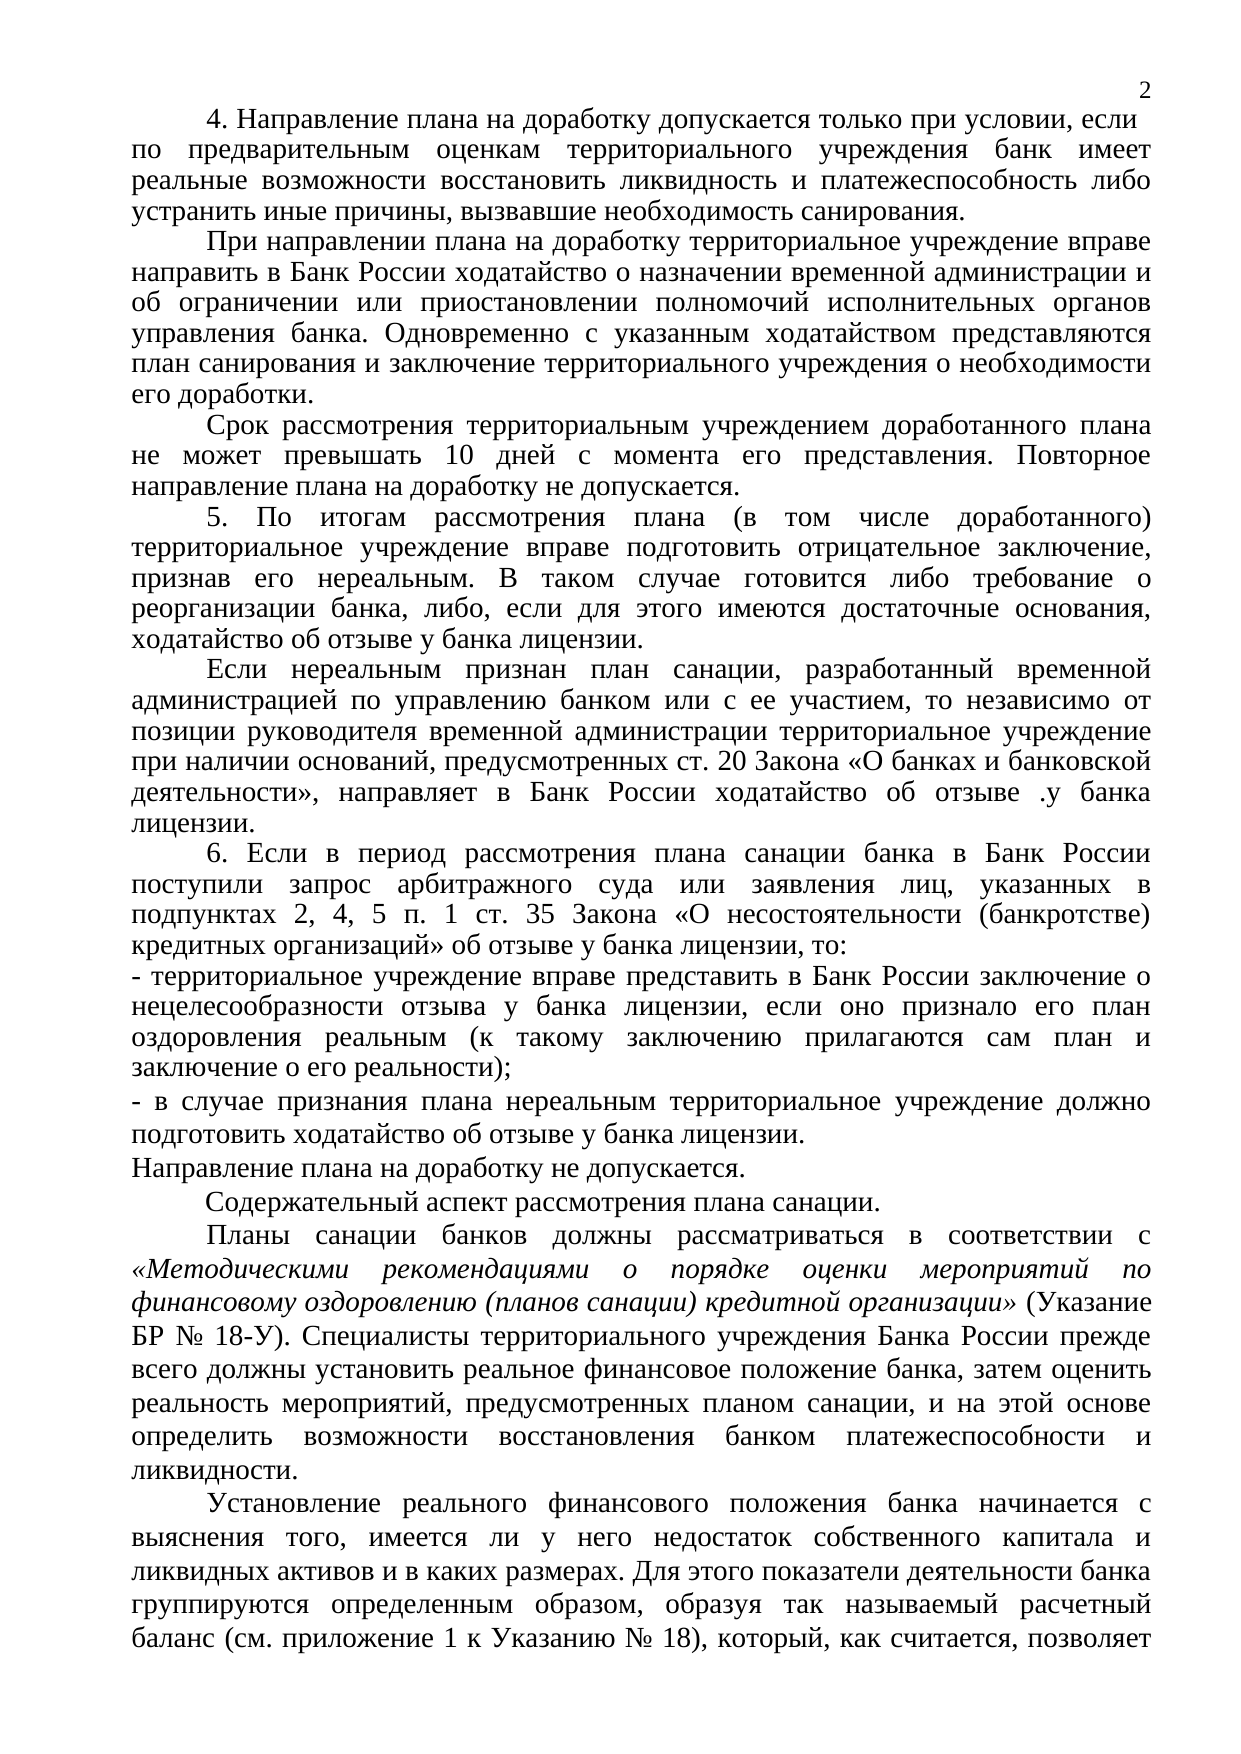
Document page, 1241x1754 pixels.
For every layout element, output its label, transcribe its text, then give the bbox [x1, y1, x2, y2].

text Направление плана на доработку не допускается. [131, 1150, 1152, 1184]
text - территориальное учреждение вправе представить в Банк России заключение о нецелесообразности отзыва у банка лицензии, если оно признало его план оздоровления реальным (к такому заключению прилагаются сам план и заключение о его реальности); [131, 961, 1152, 1083]
text При направлении плана на доработку территориальное учреждение вправе направить в Банк России ходатайство о назначении временной администрации и об ограничении или приостановлении полномочий исполнительных органов управления банка. Одновременно с указанным ходатайством представляются план санирования и заключение территориального учреждения о необходимости его доработки. [131, 226, 1152, 410]
text 5. По итогам рассмотрения плана (в том числе доработанного) территориальное учреждение вправе подготовить отрицательное заключение, признав его нереальным. В таком случае готовится либо требование о реорганизации банка, либо, если для этого имеются достаточные основания, ходатайство об отзыве у банка лицензии. [131, 502, 1152, 654]
text Если нереальным признан план санации, разработанный временной администрацией по управлению банком или с ее участием, то независимо от позиции руководителя временной администрации территориальное учреждение при наличии оснований, предусмотренных ст. 20 Закона «О банках и банковской деятельности», направляет в Банк России ходатайство об отзыве .у банка лицензии. [131, 654, 1152, 838]
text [131, 1486, 1152, 1653]
text 4. Направление плана на доработку допускается только при условии, если по предварительным оценкам территориального учреждения банк имеет реальные возможности восстановить ликвидность и платежеспособность либо устранить иные причины, вызвавшие необходимость санирования. [131, 104, 1152, 226]
text Срок рассмотрения территориальным учреждением доработанного плана не может превышать 10 дней с момента его представления. Повторное направление плана на доработку не допускается. [131, 410, 1152, 502]
text Планы санации банков должны рассматриваться в соответствии с «Методическими рекомендациями о порядке оценки мероприятий по финансовому оздоровлению (планов санации) кредитной организации» (Указание БР № 18-У). Специалисты территориального учреждения Банка России прежде всего должны установить реальное финансовое положение банка, затем оценить реальность мероприятий, предусмотренных планом санации, и на этой основе определить возможности восстановления банком платежеспособности и ликвидности. [131, 1217, 1152, 1486]
text - в случае признания плана нереальным территориальное учреждение должно подготовить ходатайство об отзыве у банка лицензии. [131, 1083, 1152, 1150]
text Содержательный аспект рассмотрения плана санации. [131, 1184, 1152, 1217]
text 6. Если в период рассмотрения плана санации банка в Банк России поступили запрос арбитражного суда или заявления лиц, указанных в подпунктах 2, 4, 5 п. 1 ст. 35 Закона «О несостоятельности (банкротстве) кредитных организаций» об отзыве у банка лицензии, то: [131, 838, 1152, 961]
